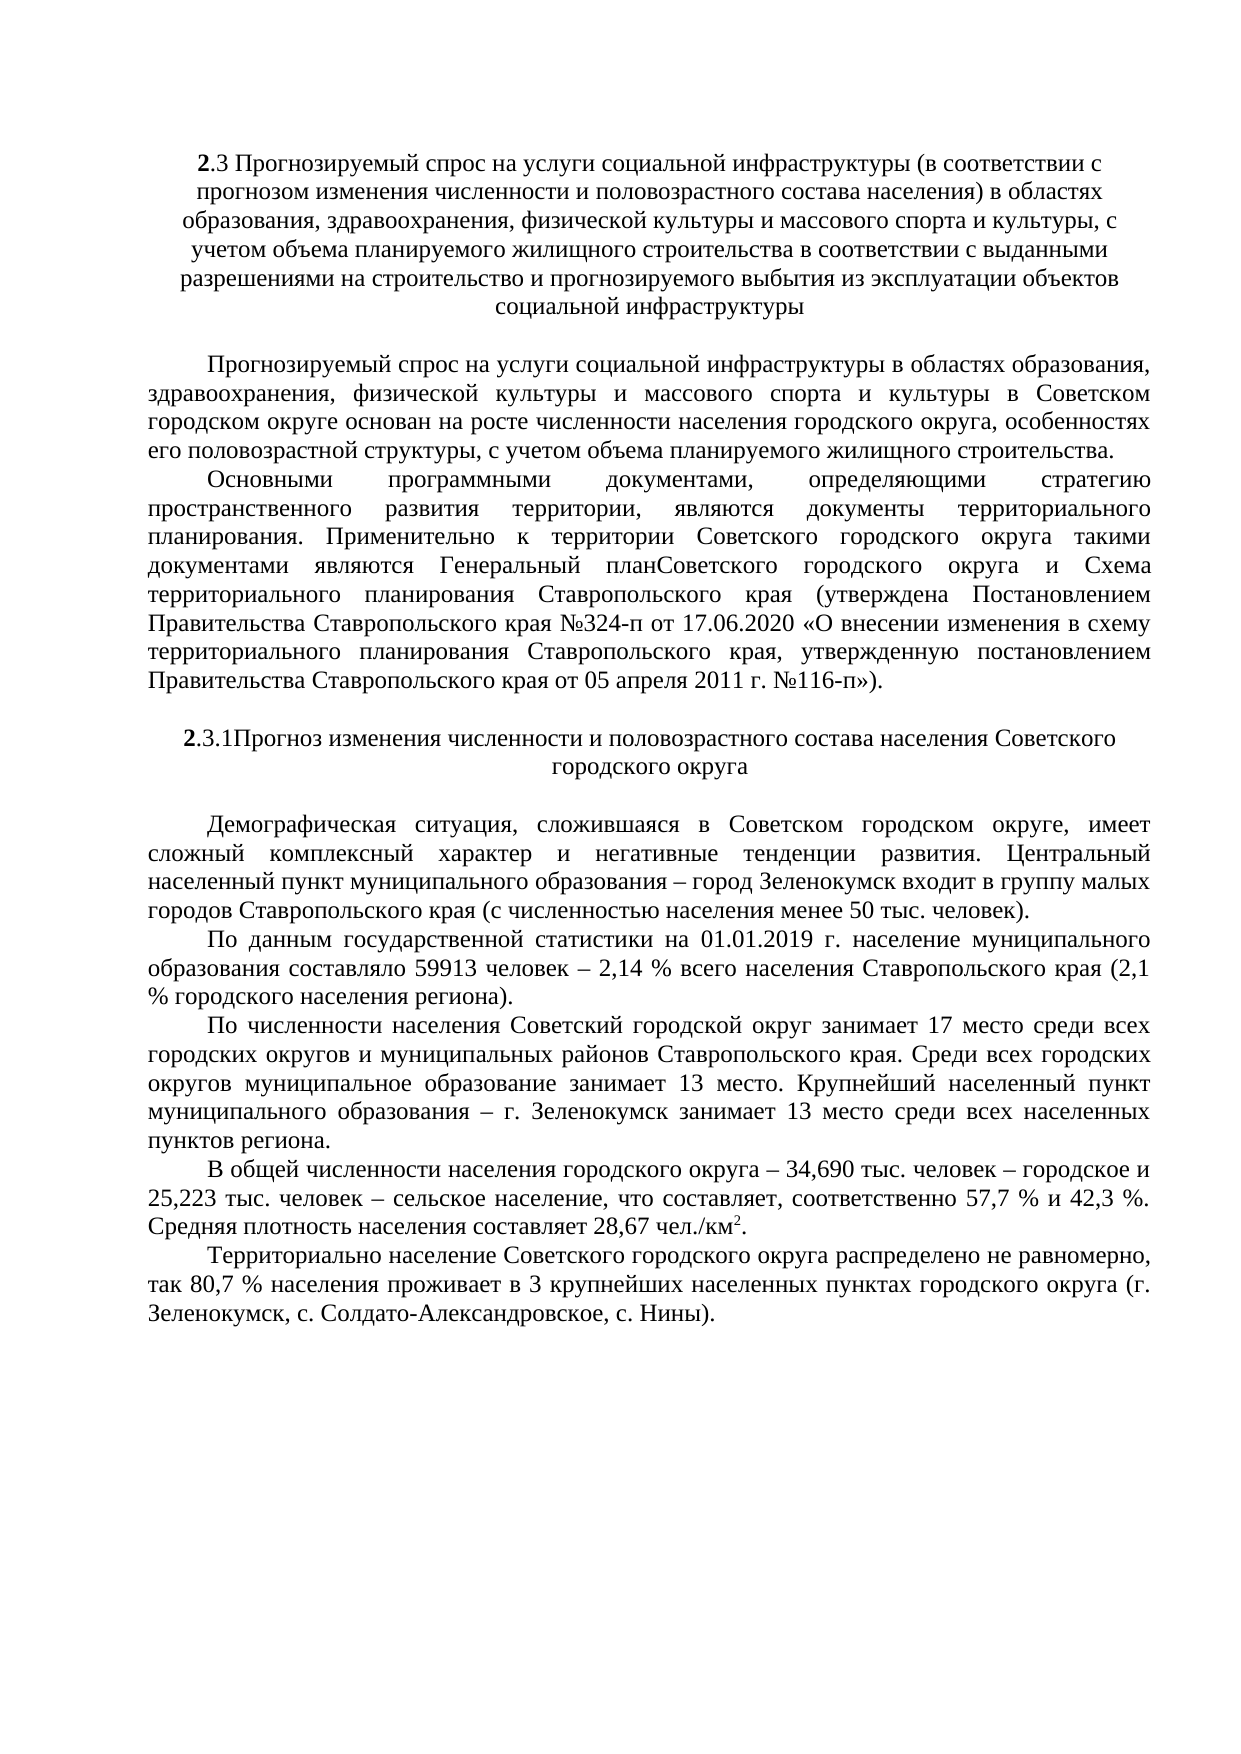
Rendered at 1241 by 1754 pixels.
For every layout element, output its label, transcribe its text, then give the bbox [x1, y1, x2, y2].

text По данным государственной статистики на 01.01.2019 г. население муниципального образования составляло 59913 человек – 2,14 % всего населения Ставропольского края (2,1 % городского населения региона). [148, 924, 1152, 1010]
text Демографическая ситуация, сложившаяся в Советском городском округе, имеет сложный комплексный характер и негативные тенденции развития. Центральный населенный пункт муниципального образования – город Зеленокумск входит в группу малых городов Ставропольского края (с численностью населения менее 50 тыс. человек). [148, 809, 1152, 924]
text 2.3 Прогнозируемый спрос на услуги социальной инфраструктуры (в соответствии с прогнозом изменения численности и половозрастного состава населения) в областях образования, здравоохранения, физической культуры и массового спорта и культуры, с учетом объема планируемого жилищного строительства в соответствии с выданными разрешениями на строительство и прогнозируемого выбытия из эксплуатации объектов социальной инфраструктуры [148, 148, 1152, 320]
text 2.3.1Прогноз изменения численности и половозрастного состава населения Советского городского округа [148, 723, 1152, 780]
list Прогнозируемый спрос на услуги социальной инфраструктуры в областях образования, здравоохранения, физической культуры и массового спорта и культуры в Советском городском округе основан на росте численности населения городского округа, особенностях его половозрастной структуры, с учетом объема планируемого жилищного строительства. [148, 349, 1152, 464]
text Территориально население Советского городского округа распределено не равномерно, так 80,7 % населения проживает в 3 крупнейших населенных пунктах городского округа (г. Зеленокумск, с. Солдато-Александровское, с. Нины). [148, 1240, 1152, 1326]
list Основными программными документами, определяющими стратегию пространственного развития территории, являются документы территориального планирования. Применительно к территории Советского городского округа такими документами являются Генеральный планСоветского городского округа и Схема территориального планирования Ставропольского края (утверждена Постановлением Правительства Ставропольского края №324-п от 17.06.2020 «О внесении изменения в схему территориального планирования Ставропольского края, утвержденную постановлением Правительства Ставропольского края от 05 апреля 2011 г. №116-п»). [148, 464, 1152, 694]
text По численности населения Советский городской округ занимает 17 место среди всех городских округов и муниципальных районов Ставропольского края. Среди всех городских округов муниципальное образование занимает 13 место. Крупнейший населенный пункт муниципального образования – г. Зеленокумск занимает 13 место среди всех населенных пунктов региона. [148, 1010, 1152, 1154]
text В общей численности населения городского округа – 34,690 тыс. человек – городское и 25,223 тыс. человек – сельское население, что составляет, соответственно 57,7 % и 42,3 %. Средняя плотность населения составляет 28,67 чел./км2. [148, 1154, 1152, 1240]
